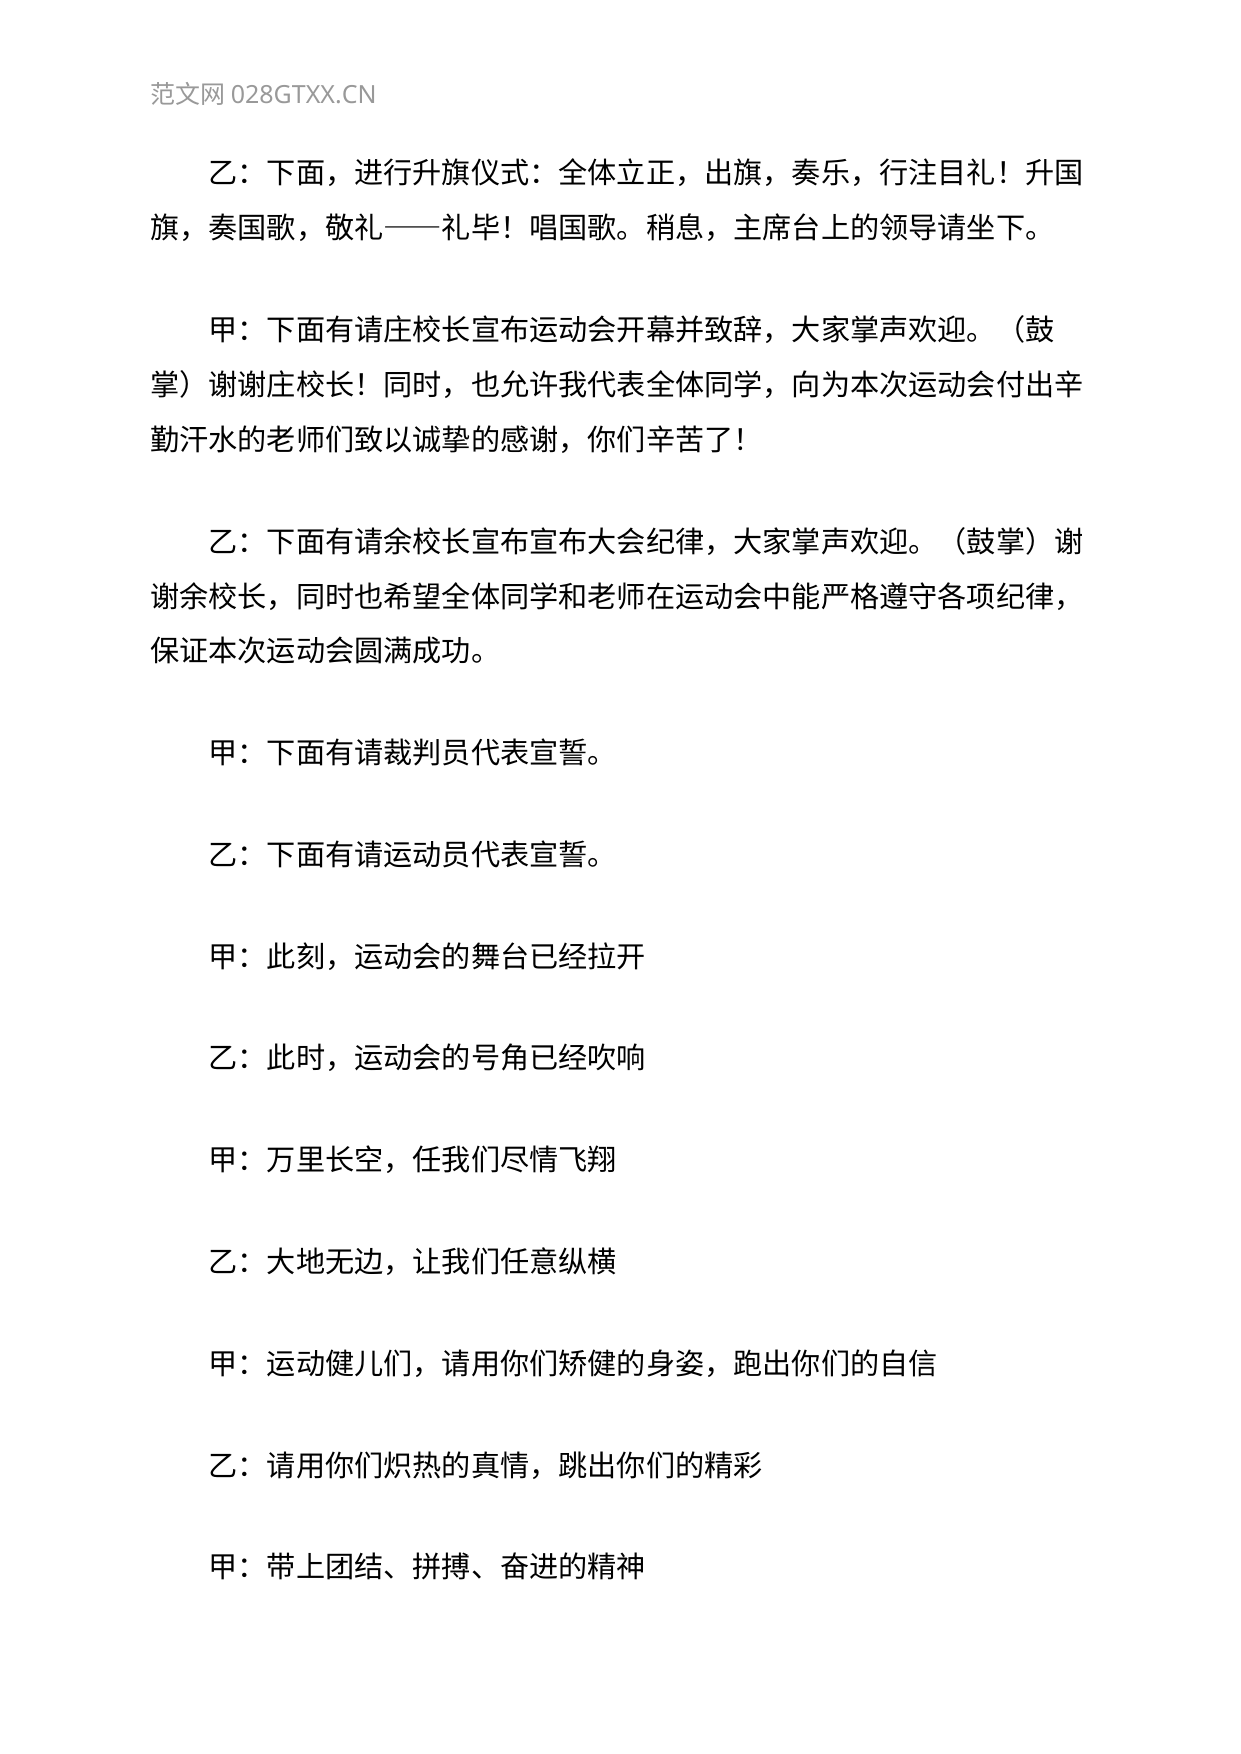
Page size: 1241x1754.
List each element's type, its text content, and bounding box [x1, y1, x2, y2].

text 甲：下面有请裁判员代表宣誓。 [150, 730, 1090, 772]
text 乙：下面，进行升旗仪式：全体立正，出旗，奏乐，行注目礼！升国旗，奏国歌，敬礼——礼毕！唱国歌。稍息，主席台上的领导请坐下。 [150, 150, 1090, 247]
text 乙：下面有请运动员代表宣誓。 [150, 832, 1090, 874]
text 乙：大地无边，让我们任意纵横 [150, 1239, 1090, 1281]
text 甲：万里长空，任我们尽情飞翔 [150, 1137, 1090, 1179]
text 甲：此刻，运动会的舞台已经拉开 [150, 933, 1090, 976]
text 乙：下面有请余校长宣布宣布大会纪律，大家掌声欢迎。（鼓掌）谢谢余校长，同时也希望全体同学和老师在运动会中能严格遵守各项纪律，保证本次运动会圆满成功。 [150, 518, 1090, 670]
text 甲：下面有请庄校长宣布运动会开幕并致辞，大家掌声欢迎。（鼓掌）谢谢庄校长！同时，也允许我代表全体同学，向为本次运动会付出辛勤汗水的老师们致以诚挚的感谢，你们辛苦了！ [150, 307, 1090, 459]
text 甲：运动健儿们，请用你们矫健的身姿，跑出你们的自信 [150, 1340, 1090, 1383]
text 甲：带上团结、拼搏、奋进的精神 [150, 1544, 1090, 1586]
text 乙：请用你们炽热的真情，跳出你们的精彩 [150, 1442, 1090, 1484]
text 乙：此时，运动会的号角已经吹响 [150, 1035, 1090, 1077]
